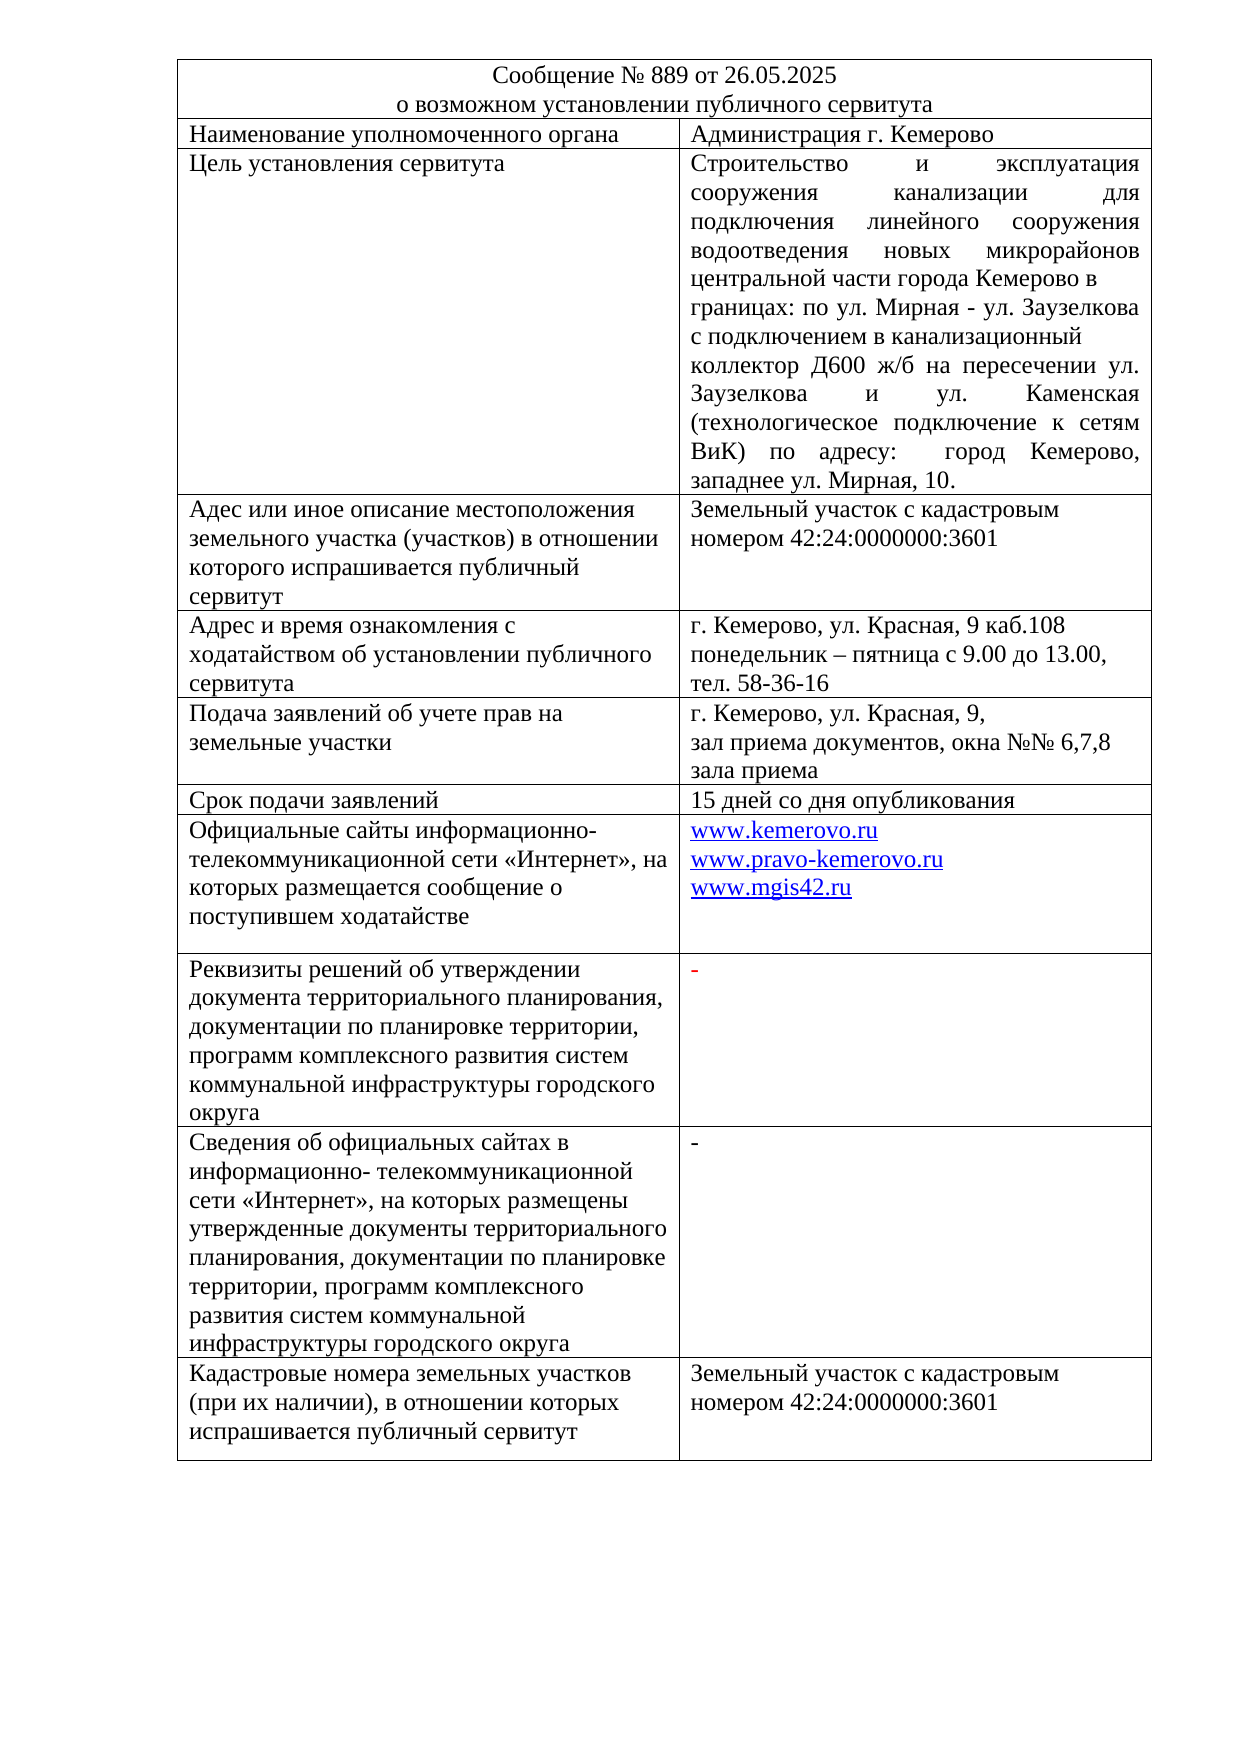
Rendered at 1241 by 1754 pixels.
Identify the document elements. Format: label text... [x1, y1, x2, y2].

table_cell Земельный участок с кадастровым номером 42:24:0000000:3601 [680, 1358, 1151, 1459]
table_cell Наименование уполномоченного органа [178, 119, 679, 147]
table_cell Кадастровые номера земельных участков (при их наличии), в отношении которых испрашивается публичный сервитут [178, 1358, 679, 1459]
table_cell - [680, 954, 1151, 1126]
table_cell Адрес и время ознакомления с ходатайством об установлении публичного сервитута [178, 611, 679, 697]
table_cell www.kemerovo.ru www.pravo-kemerovo.ru www.mgis42.ru [680, 815, 1151, 953]
table_cell Срок подачи заявлений [178, 785, 679, 814]
table_cell г. Кемерово, ул. Красная, 9 каб.108 понедельник – пятница с 9.00 до 13.00, тел. 58-36-16 [680, 611, 1151, 697]
table_cell - [680, 1127, 1151, 1357]
table_cell Земельный участок с кадастровым номером 42:24:0000000:3601 [680, 495, 1151, 609]
table_cell Администрация г. Кемерово [680, 119, 1151, 147]
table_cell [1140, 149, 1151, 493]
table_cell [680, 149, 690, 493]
table_header Сообщение № 889 от 26.05.2025 о возможном установлении публичного сервитута [178, 60, 1151, 118]
table_cell г. Кемерово, ул. Красная, 9, зал приема документов, окна №№ 6,7,8 зала приема [680, 698, 1151, 784]
table_cell Адес или иное описание местоположения земельного участка (участков) в отношении которого испрашивается публичный сервитут [178, 495, 679, 609]
table_cell Официальные сайты информационно- телекоммуникационной сети «Интернет», на которых размещается сообщение о поступившем ходатайстве [178, 815, 679, 953]
table_cell Подача заявлений об учете прав на земельные участки [178, 698, 679, 784]
table_cell Цель установления сервитута [178, 149, 679, 493]
table_cell Сведения об официальных сайтах в информационно- телекоммуникационной сети «Интернет», на которых размещены утвержденные документы территориального планирования, документации по планировке территории, программ комплексного развития систем коммунальной инфраструктуры городского округа [178, 1127, 679, 1357]
table_cell Реквизиты решений об утверждении документа территориального планирования, документации по планировке территории, программ комплексного развития систем коммунальной инфраструктуры городского округа [178, 954, 679, 1126]
table_cell 15 дней со дня опубликования [680, 785, 1151, 814]
